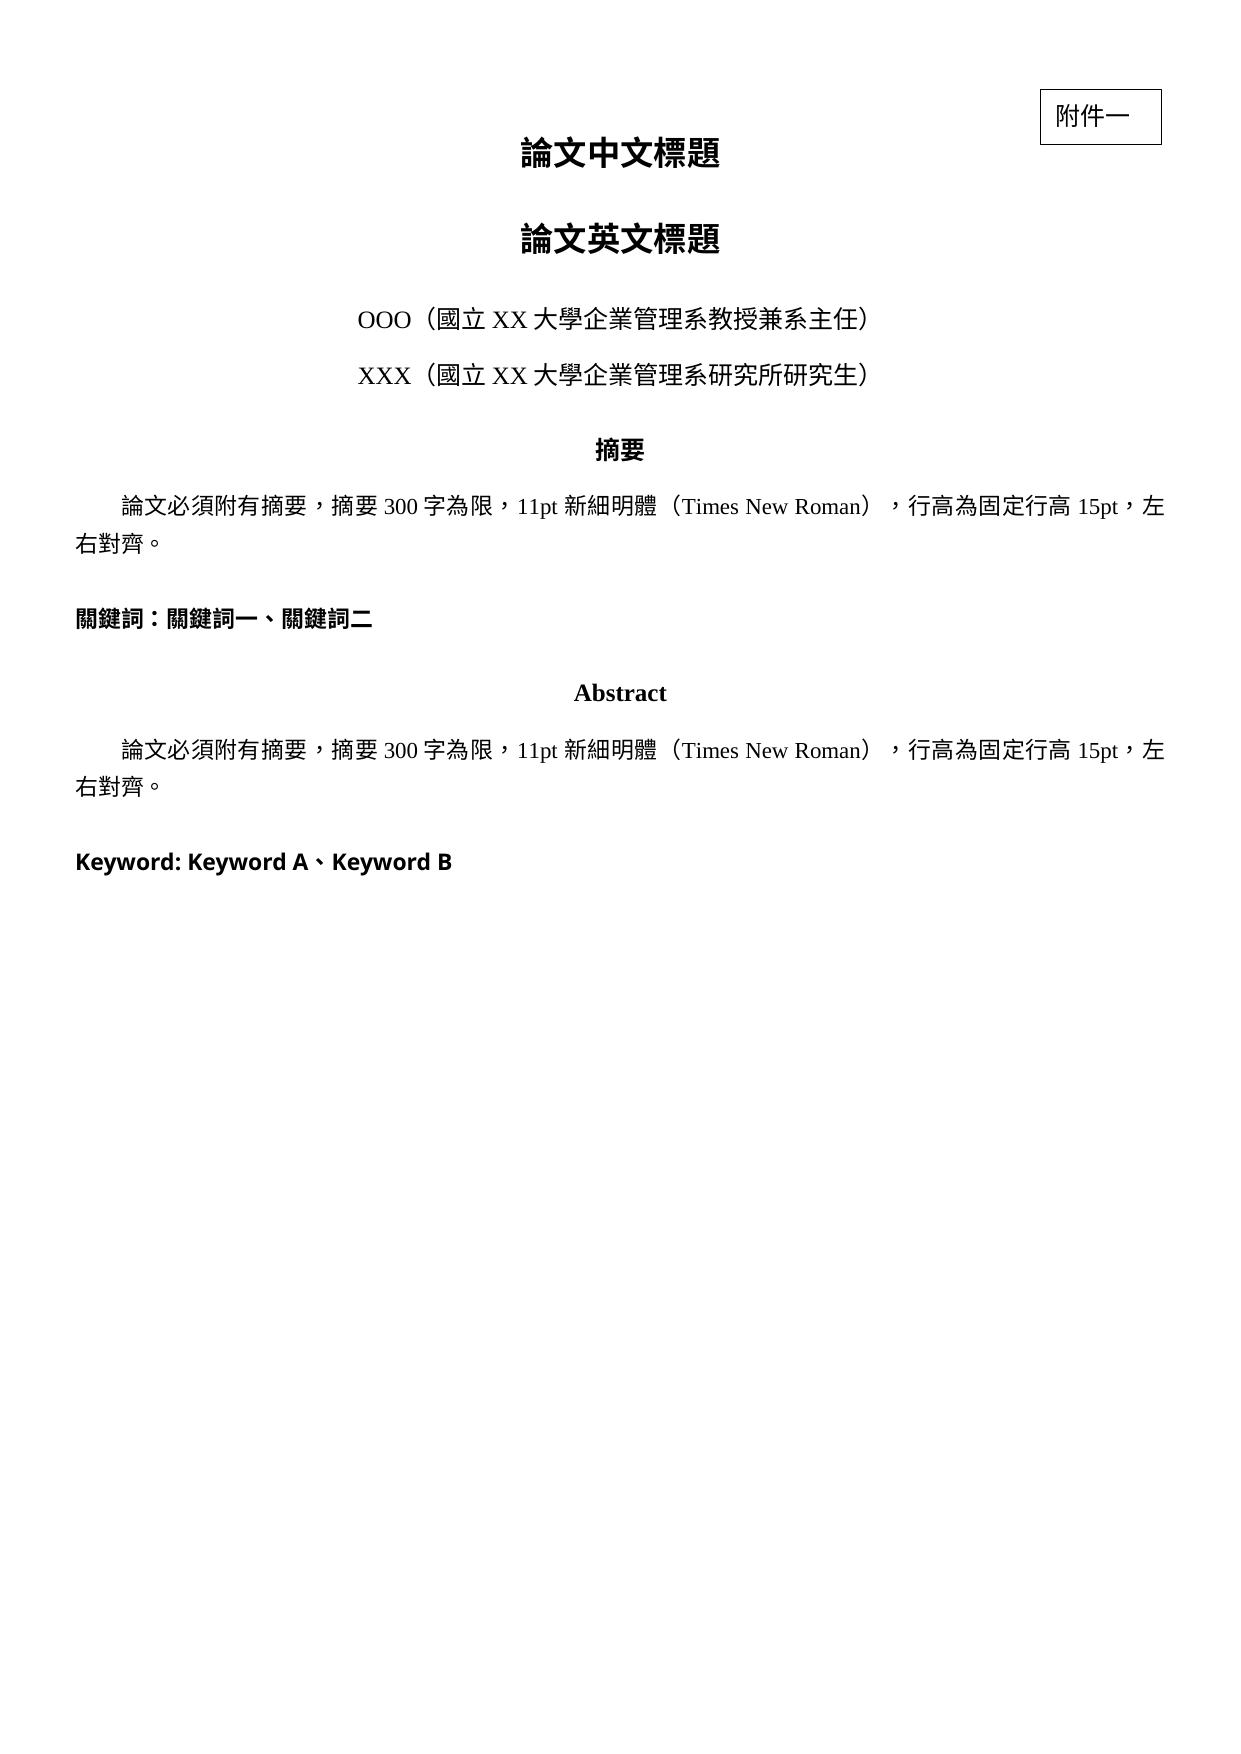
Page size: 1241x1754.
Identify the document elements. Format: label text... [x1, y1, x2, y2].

text 論文必須附有摘要，摘要300字為限，11pt 新細明體（Times New Roman），行高為固定行高15pt，左右對齊。 [75, 486, 1165, 561]
text 論文中文標題 [75, 127, 1165, 175]
text Abstract [75, 673, 1165, 711]
text 論文英文標題 [75, 213, 1165, 261]
text 關鍵詞：關鍵詞一、關鍵詞二 [75, 598, 1165, 636]
text OOO（國立XX大學企業管理系教授兼系主任） [75, 298, 1165, 336]
text Keyword: Keyword A、Keyword B [75, 842, 1165, 880]
text 論文必須附有摘要，摘要300字為限，11pt 新細明體（Times New Roman），行高為固定行高15pt，左右對齊。 [75, 730, 1165, 805]
text 摘要 [75, 430, 1165, 467]
text XXX（國立XX大學企業管理系研究所研究生） [75, 355, 1165, 392]
